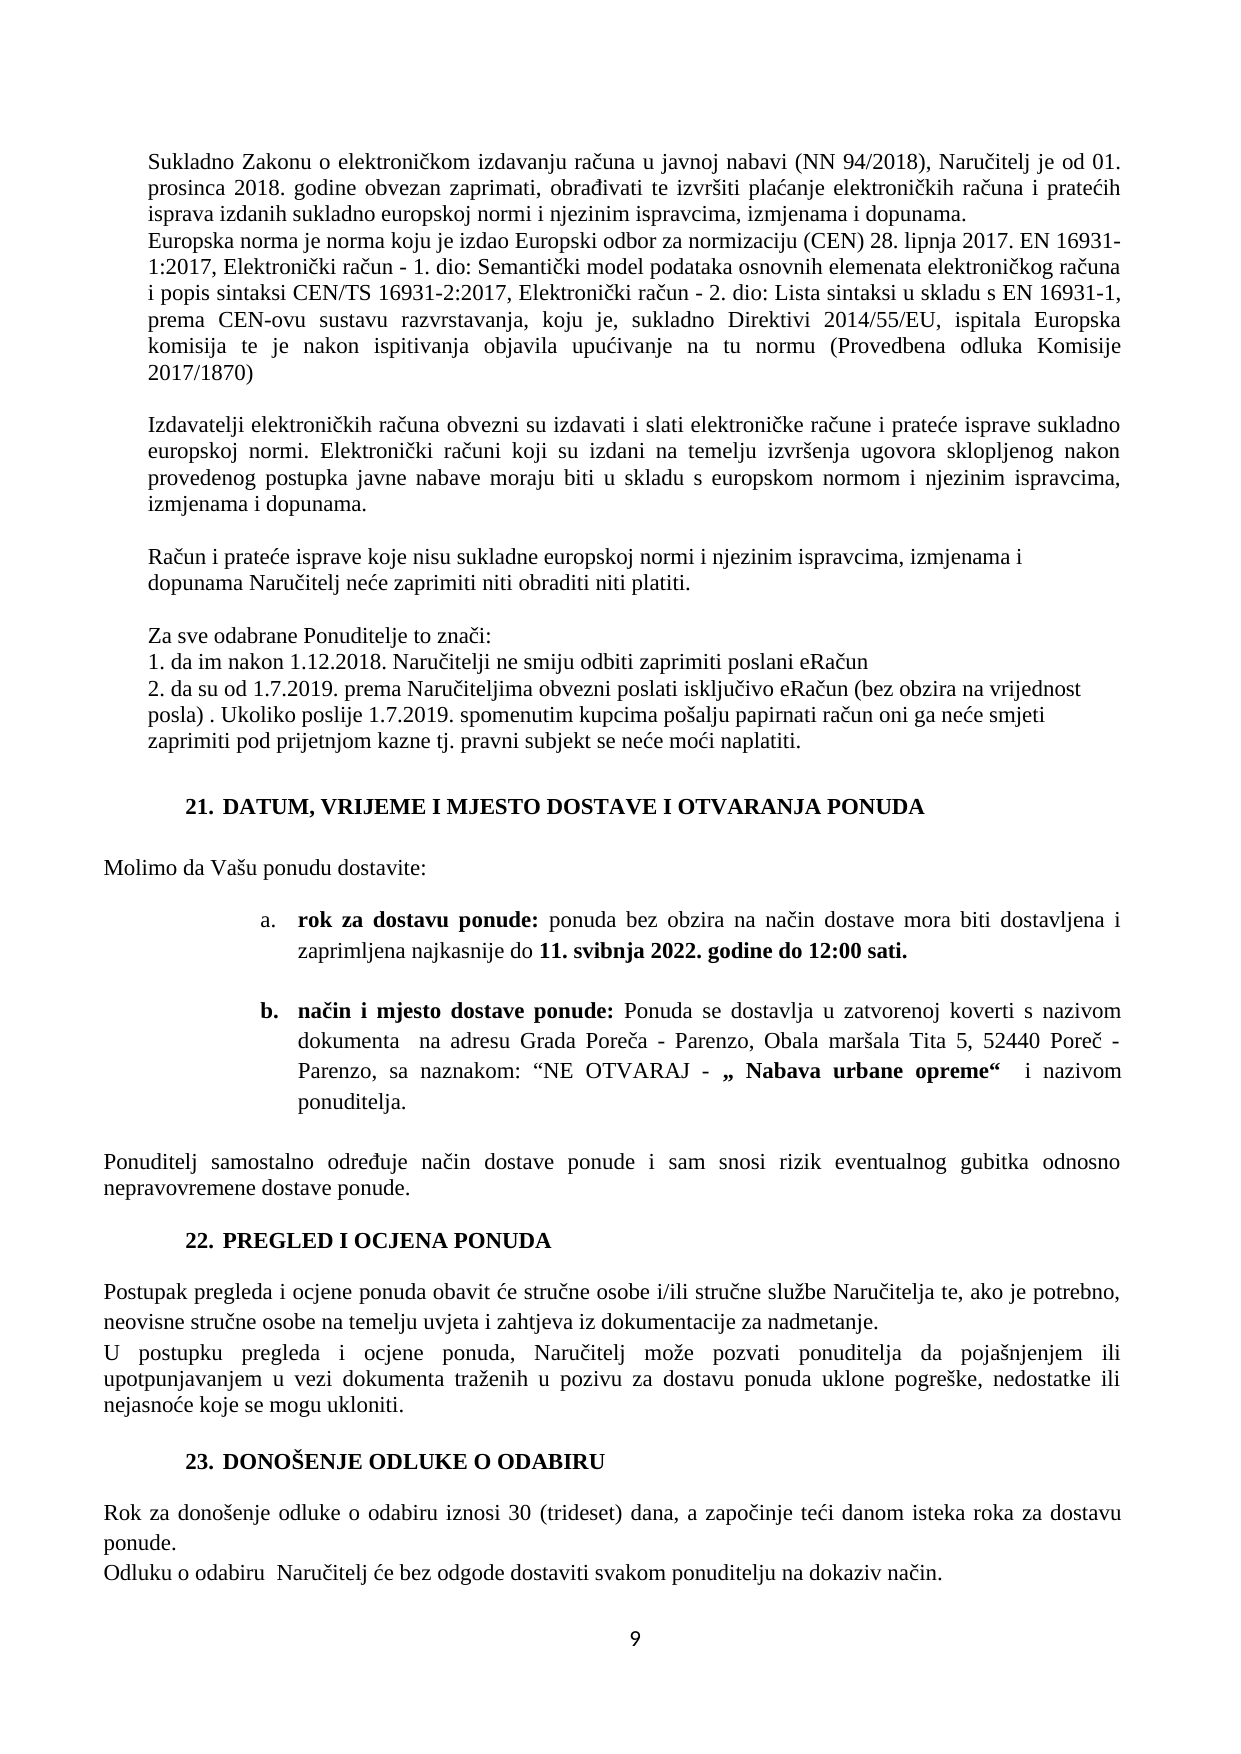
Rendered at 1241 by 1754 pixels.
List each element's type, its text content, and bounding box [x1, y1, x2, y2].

list rok za dostavu ponude: ponuda bez obzira na način dostave mora biti dostavljena i zaprimljena najkasnije do 11. svibnja 2022. godine do 12:00 sati. [260, 906, 1122, 963]
text 1. da im nakon 1.12.2018. Naručitelji ne smiju odbiti zaprimiti poslani eRačun [148, 648, 1122, 675]
list PREGLED I OCJENA PONUDA [185, 1227, 1122, 1253]
text Račun i prateće isprave koje nisu sukladne europskoj normi i njezinim ispravcima, izmjenama i dopunama Naručitelj neće zaprimiti niti obraditi niti platiti. [148, 543, 1122, 596]
text Ponuditelj samostalno određuje način dostave ponude i sam snosi rizik eventualnog gubitka odnosno nepravovremene dostave ponude. [103, 1148, 1122, 1201]
text Izdavatelji elektroničkih računa obvezni su izdavati i slati elektroničke račune i prateće isprave sukladno europskoj normi. Elektronički računi koji su izdani na temelju izvršenja ugovora sklopljenog nakon provedenog postupka javne nabave moraju biti u skladu s europskom normom i njezinim ispravcima, izmjenama i dopunama. [148, 411, 1122, 517]
text U postupku pregleda i ocjene ponuda, Naručitelj može pozvati ponuditelja da pojašnjenjem ili upotpunjavanjem u vezi dokumenta traženih u pozivu za dostavu ponuda uklone pogreške, nedostatke ili nejasnoće koje se mogu ukloniti. [103, 1339, 1122, 1418]
text Postupak pregleda i ocjene ponuda obavit će stručne osobe i/ili stručne službe Naručitelja te, ako je potrebno, neovisne stručne osobe na temelju uvjeta i zahtjeva iz dokumentacije za nadmetanje. [103, 1278, 1122, 1335]
text Molimo da Vašu ponudu dostavite: [103, 854, 1122, 880]
text Sukladno Zakonu o elektroničkom izdavanju računa u javnoj nabavi (NN 94/2018), Naručitelj je od 01. prosinca 2018. godine obvezan zaprimati, obrađivati te izvršiti plaćanje elektroničkih računa i pratećih isprava izdanih sukladno europskoj normi i njezinim ispravcima, izmjenama i dopunama. [148, 148, 1122, 227]
text Za sve odabrane Ponuditelje to znači: [148, 622, 1122, 648]
list DATUM, VRIJEME I MJESTO DOSTAVE I OTVARANJA PONUDA [185, 793, 1122, 820]
list DONOŠENJE ODLUKE O ODABIRU [185, 1448, 1122, 1474]
text Europska norma je norma koju je izdao Europski odbor za normizaciju (CEN) 28. lipnja 2017. EN 16931-1:2017, Elektronički račun - 1. dio: Semantički model podataka osnovnih elemenata elektroničkog računa i popis sintaksi CEN/TS 16931-2:2017, Elektronički račun - 2. dio: Lista sintaksi u skladu s EN 16931-1, prema CEN-ovu sustavu razvrstavanja, koju je, sukladno Direktivi 2014/55/EU, ispitala Europska komisija te je nakon ispitivanja objavila upućivanje na tu normu (Provedbena odluka Komisije 2017/1870) [148, 227, 1122, 385]
text Rok za donošenje odluke o odabiru iznosi 30 (trideset) dana, a započinje teći danom isteka roka za dostavu ponude. [103, 1499, 1122, 1556]
text 2. da su od 1.7.2019. prema Naručiteljima obvezni poslati isključivo eRačun (bez obzira na vrijednost posla) . Ukoliko poslije 1.7.2019. spomenutim kupcima pošalju papirnati račun oni ga neće smjeti zaprimiti pod prijetnjom kazne tj. pravni subjekt se neće moći naplatiti. [148, 675, 1122, 754]
list način i mjesto dostave ponude: Ponuda se dostavlja u zatvorenoj koverti s nazivom dokumenta na adresu Grada Poreča - Parenzo, Obala maršala Tita 5, 52440 Poreč - Parenzo, sa naznakom: “NE OTVARAJ - „ Nabava urbane opreme“ i nazivom ponuditelja. [260, 997, 1122, 1114]
text Odluku o odabiru Naručitelj će bez odgode dostaviti svakom ponuditelju na dokaziv način. [103, 1559, 1122, 1586]
